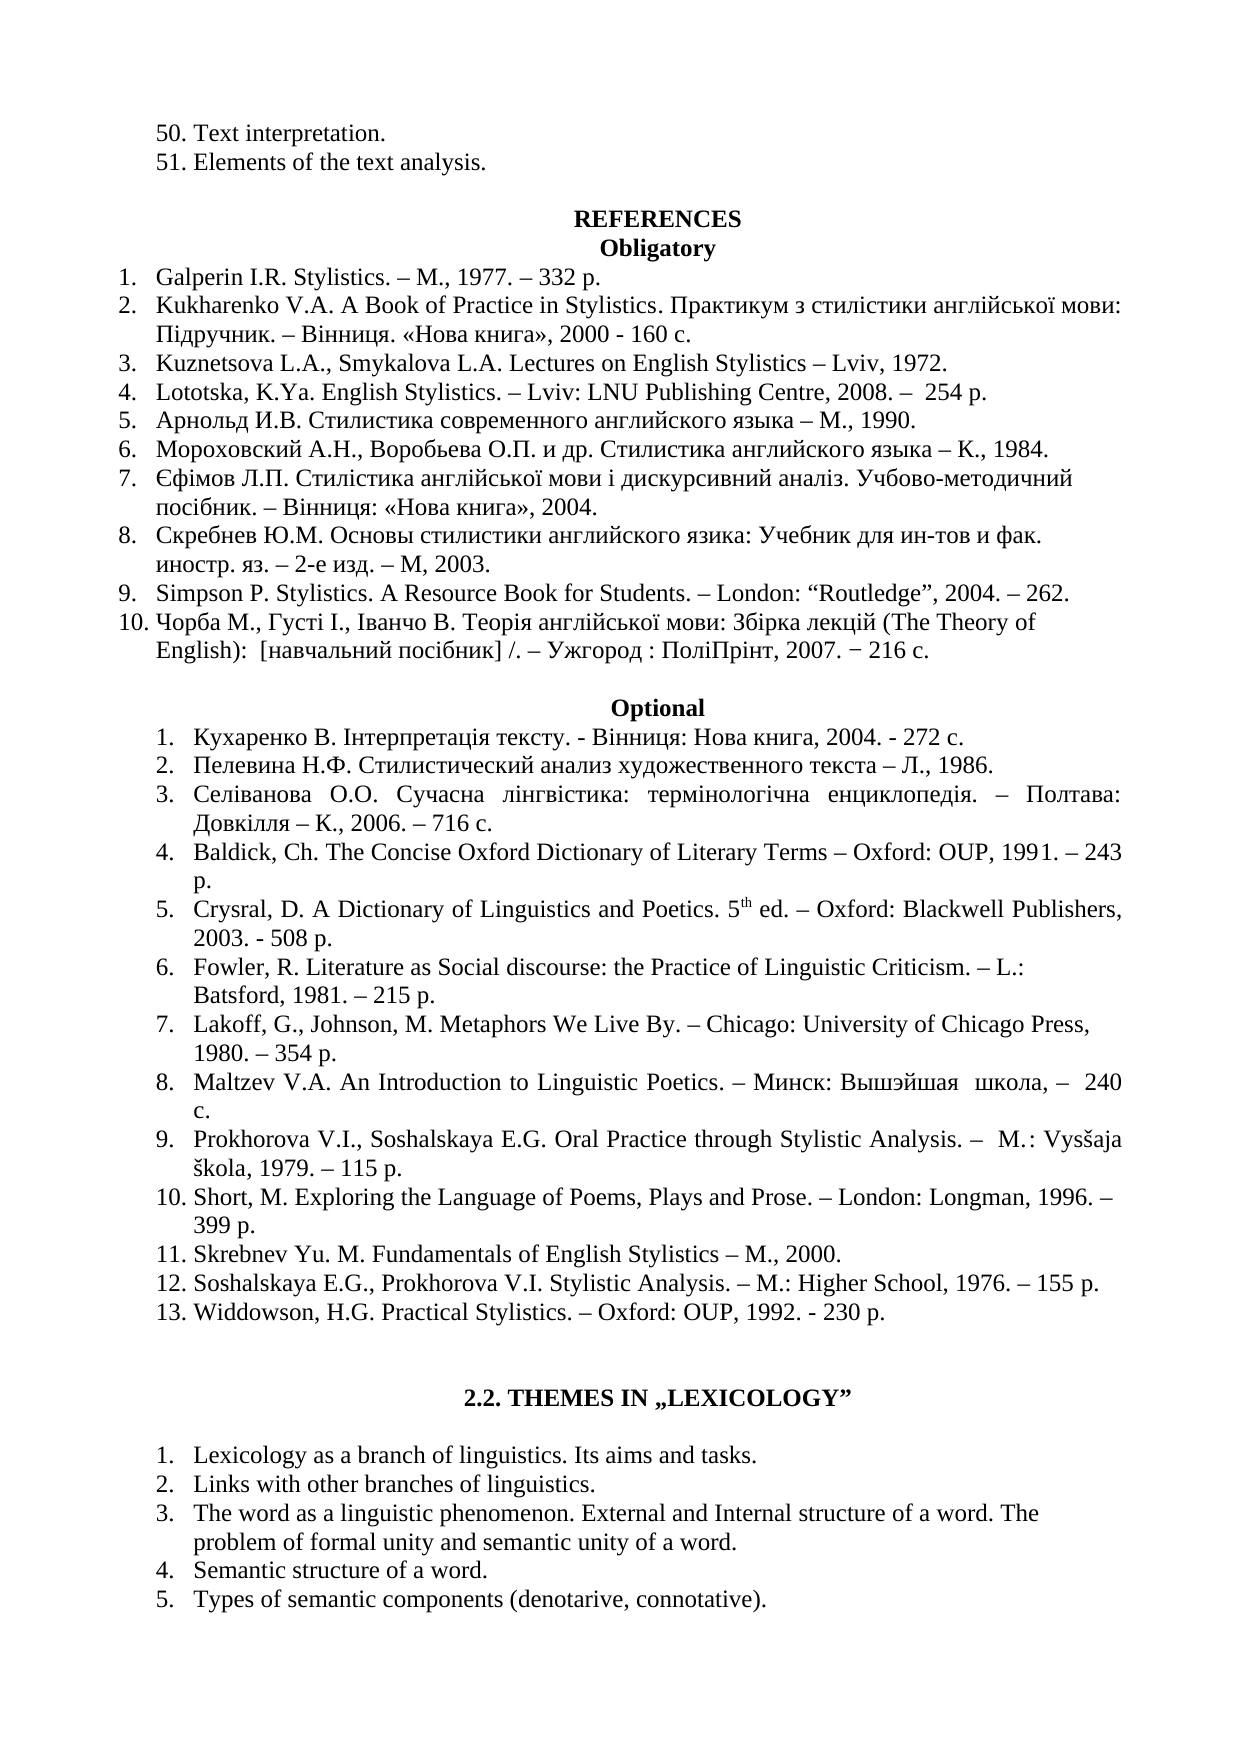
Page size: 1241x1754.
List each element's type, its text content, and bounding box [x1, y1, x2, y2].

list Types of semantic components (denotarive, connotative). [156, 1584, 1122, 1613]
text Optional [193, 693, 1122, 722]
list Арнольд И.В. Стилистика современного английского языка – М., 1990. [118, 406, 1122, 434]
list Text interpretation. [156, 118, 1122, 147]
list Єфімов Л.П. Стилістика англійської мови і дискурсивний аналіз. Учбово-методичний посібник. – Вінниця: «Нова книга», 2004. [118, 463, 1122, 521]
list Short, M. Exploring the Language of Poems, Plays and Prose. – : Longman, 1996. – 399 p. [156, 1182, 1122, 1239]
list Кухаренко В. Інтерпретація тексту. - Вінниця: Нова книга, 2004. - 272 с. [156, 722, 1122, 751]
list Links with other branches of linguistics. [156, 1469, 1122, 1498]
list Мороховский А.Н., Воробьева О.П. и др. Стилистика английского языка – К., 1984. [118, 434, 1122, 463]
list Kukharenko V.A. A Book of Practice in Stylistics. Практикум з стилістики англійської мови: Підручник. – Вінниця. «Нова книга», 2000 - 160 с. [118, 291, 1122, 348]
list The Concise Dictionary of Literary Terms – : OUP, 1991. – 243 p. [156, 837, 1122, 894]
list Чорба М., Густі І., Іванчо В. Теорія англійської мови: Збірка лекцій (The Theory of English): [навчальний посібник] /. – Ужгород : ПоліПрінт, 2007. − 216 с. [118, 607, 1122, 664]
text REFERENCES [193, 204, 1122, 233]
list Prokhorova V.I., Soshalskaya E.G. Oral Practice through Stylistic Analysis. – M.: Vysšaja škola, 1979. – 115 p. [156, 1124, 1122, 1182]
list Galperin I.R. Stylistics. – M., 1977. – 332 р. [118, 262, 1122, 291]
list Maltzev V.A. An Introduction to Linguistic Poetics. – Минск: Вышэйшая школа, – 240 с. [156, 1067, 1122, 1124]
list Пелевина Н.Ф. Стилистический анализ художественного текста – Л., 1986. [156, 751, 1122, 779]
list Crysral, D. A Dictionary of Linguistics and Poetics. 5th ed. – : Blackwell Publishers, 2003. - 508 p. [156, 894, 1122, 952]
list Elements of the text analysis. [156, 147, 1122, 176]
text Obligatory [193, 233, 1122, 262]
list Simpson P. Stylistics. A Resource Book for Students. – : “Routledge”, 2004. – 262. [118, 578, 1122, 607]
list Селіванова О.О. Сучасна лінгвістика: термінологічна енциклопедія. – Полтава: Довкілля – К., 2006. – 716 с. [156, 779, 1122, 837]
list Lakoff, G., Johnson, M. Metaphors We Live By. – : Press, 1980. – 354 p. [156, 1009, 1122, 1067]
list Widdowson, H.G. Practical Stylistics. – : OUP, 1992. - 230 p. [156, 1297, 1122, 1326]
list Soshalskaya E.G., Prokhorova V.I. Stylistic Analysis. – M.: Higher School, 1976. – 155 p. [156, 1268, 1122, 1297]
list Lexicology as a branch of linguistics. Its aims and tasks. [156, 1441, 1122, 1469]
list Fowler, R. Literature as Social discourse: the Practice of Linguistic Criticism. – L.: Batsford, 1981. – 215 p. [156, 952, 1122, 1009]
text 2.2. THEMES IN „LEXICOLOGY” [193, 1383, 1122, 1412]
list Скребнев Ю.М. Основы стилистики английского язика: Учебник для ин-тов и фак. иностр. яз. – 2-е изд. – М, 2003. [118, 521, 1122, 578]
list Skrebnev Yu. M. Fundamentals of English Stylistics – M., 2000. [156, 1239, 1122, 1268]
list Lototska, K.Ya. English Stylistics. – Lviv: LNU Publishing Centre, 2008. – 254 p. [118, 377, 1122, 406]
list Kuznetsova L.A., Smykalova L.A. Lectures on English Stylistics – Lviv, 1972. [118, 348, 1122, 377]
list Semantic structure of a word. [156, 1556, 1122, 1584]
list The word as a linguistic phenomenon. External and Internal structure of a word. The problem of formal unity and semantic unity of a word. [156, 1498, 1122, 1556]
